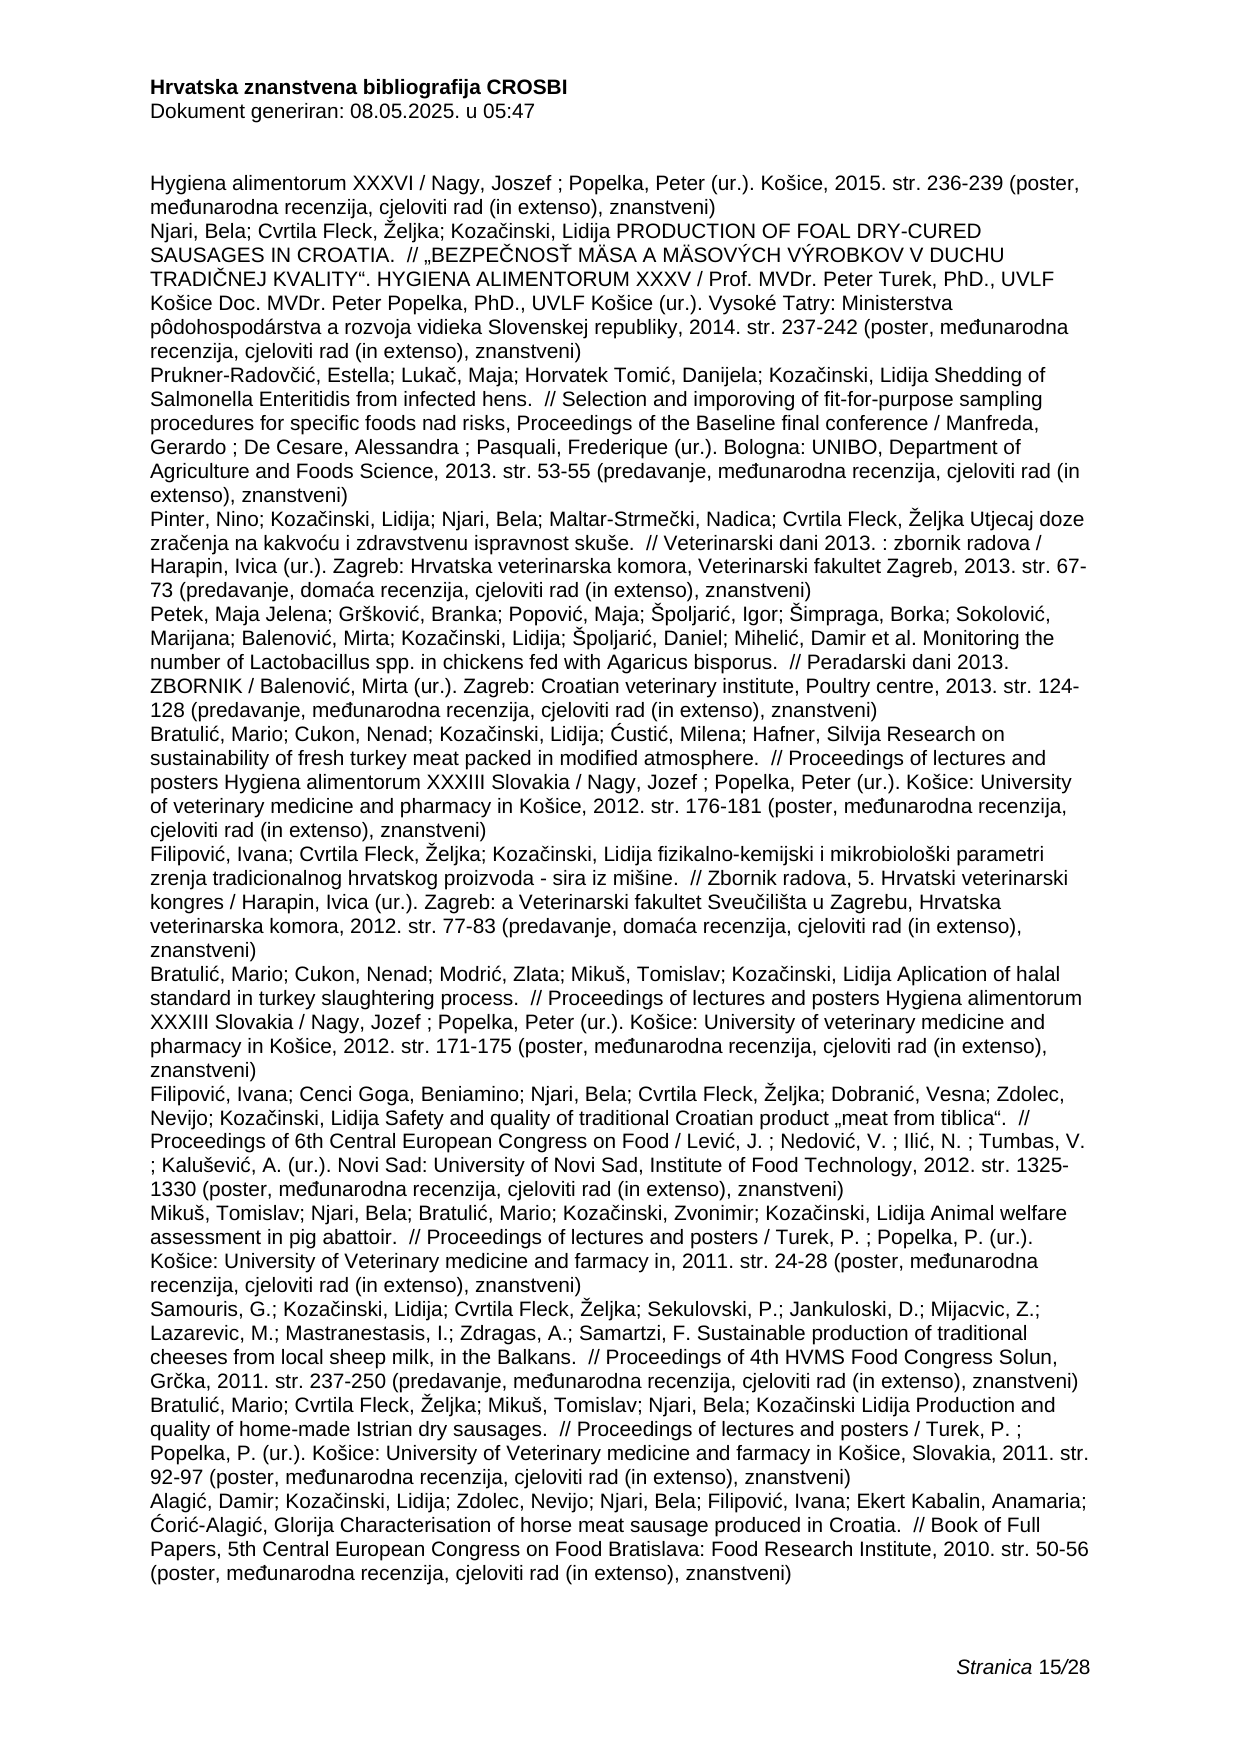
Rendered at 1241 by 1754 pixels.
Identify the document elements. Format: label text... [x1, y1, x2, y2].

text Bratulić, Mario; Cukon, Nenad; Modrić, Zlata; Mikuš, Tomislav; Kozačinski, Lidija [150, 962, 1090, 1081]
text Pinter, Nino; Kozačinski, Lidija; Njari, Bela; Maltar-Strmečki, Nadica; Cvrtila Fleck, Željka [150, 506, 1090, 602]
text Prukner-Radovčić, Estella; Lukač, Maja; Horvatek Tomić, Danijela; Kozačinski, Lidija [150, 363, 1090, 506]
text Mikuš, Tomislav; Njari, Bela; Bratulić, Mario; Kozačinski, Zvonimir; Kozačinski, Lidija [150, 1201, 1090, 1297]
text Petek, Maja Jelena; Gršković, Branka; Popović, Maja; Špoljarić, Igor; Šimpraga, Borka; Sokolović, Marijana; Balenović, Mirta; Kozačinski, Lidija; Špoljarić, Daniel; Mihelić, Damir et al. [150, 602, 1090, 722]
text Bratulić, Mario; Cvrtila Fleck, Željka; Mikuš, Tomislav; Njari, Bela; Kozačinski Lidija [150, 1393, 1090, 1489]
text Filipović, Ivana; Cenci Goga, Beniamino; Njari, Bela; Cvrtila Fleck, Željka; Dobranić, Vesna; Zdolec, Nevijo; Kozačinski, Lidija [150, 1081, 1090, 1201]
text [150, 171, 1090, 219]
text Samouris, G.; Kozačinski, Lidija; Cvrtila Fleck, Željka; Sekulovski, P.; Jankuloski, D.; Mijacvic, Z.; Lazarevic, M.; Mastranestasis, I.; Zdragas, A.; Samartzi, F. [150, 1297, 1090, 1393]
text Njari, Bela; Cvrtila Fleck, Željka; Kozačinski, Lidija [150, 219, 1090, 363]
text Alagić, Damir; Kozačinski, Lidija; Zdolec, Nevijo; Njari, Bela; Filipović, Ivana; Ekert Kabalin, Anamaria; Ćorić-Alagić, Glorija [150, 1489, 1090, 1584]
text Filipović, Ivana; Cvrtila Fleck, Željka; Kozačinski, Lidija [150, 842, 1090, 962]
text Bratulić, Mario; Cukon, Nenad; Kozačinski, Lidija; Ćustić, Milena; Hafner, Silvija [150, 722, 1090, 842]
